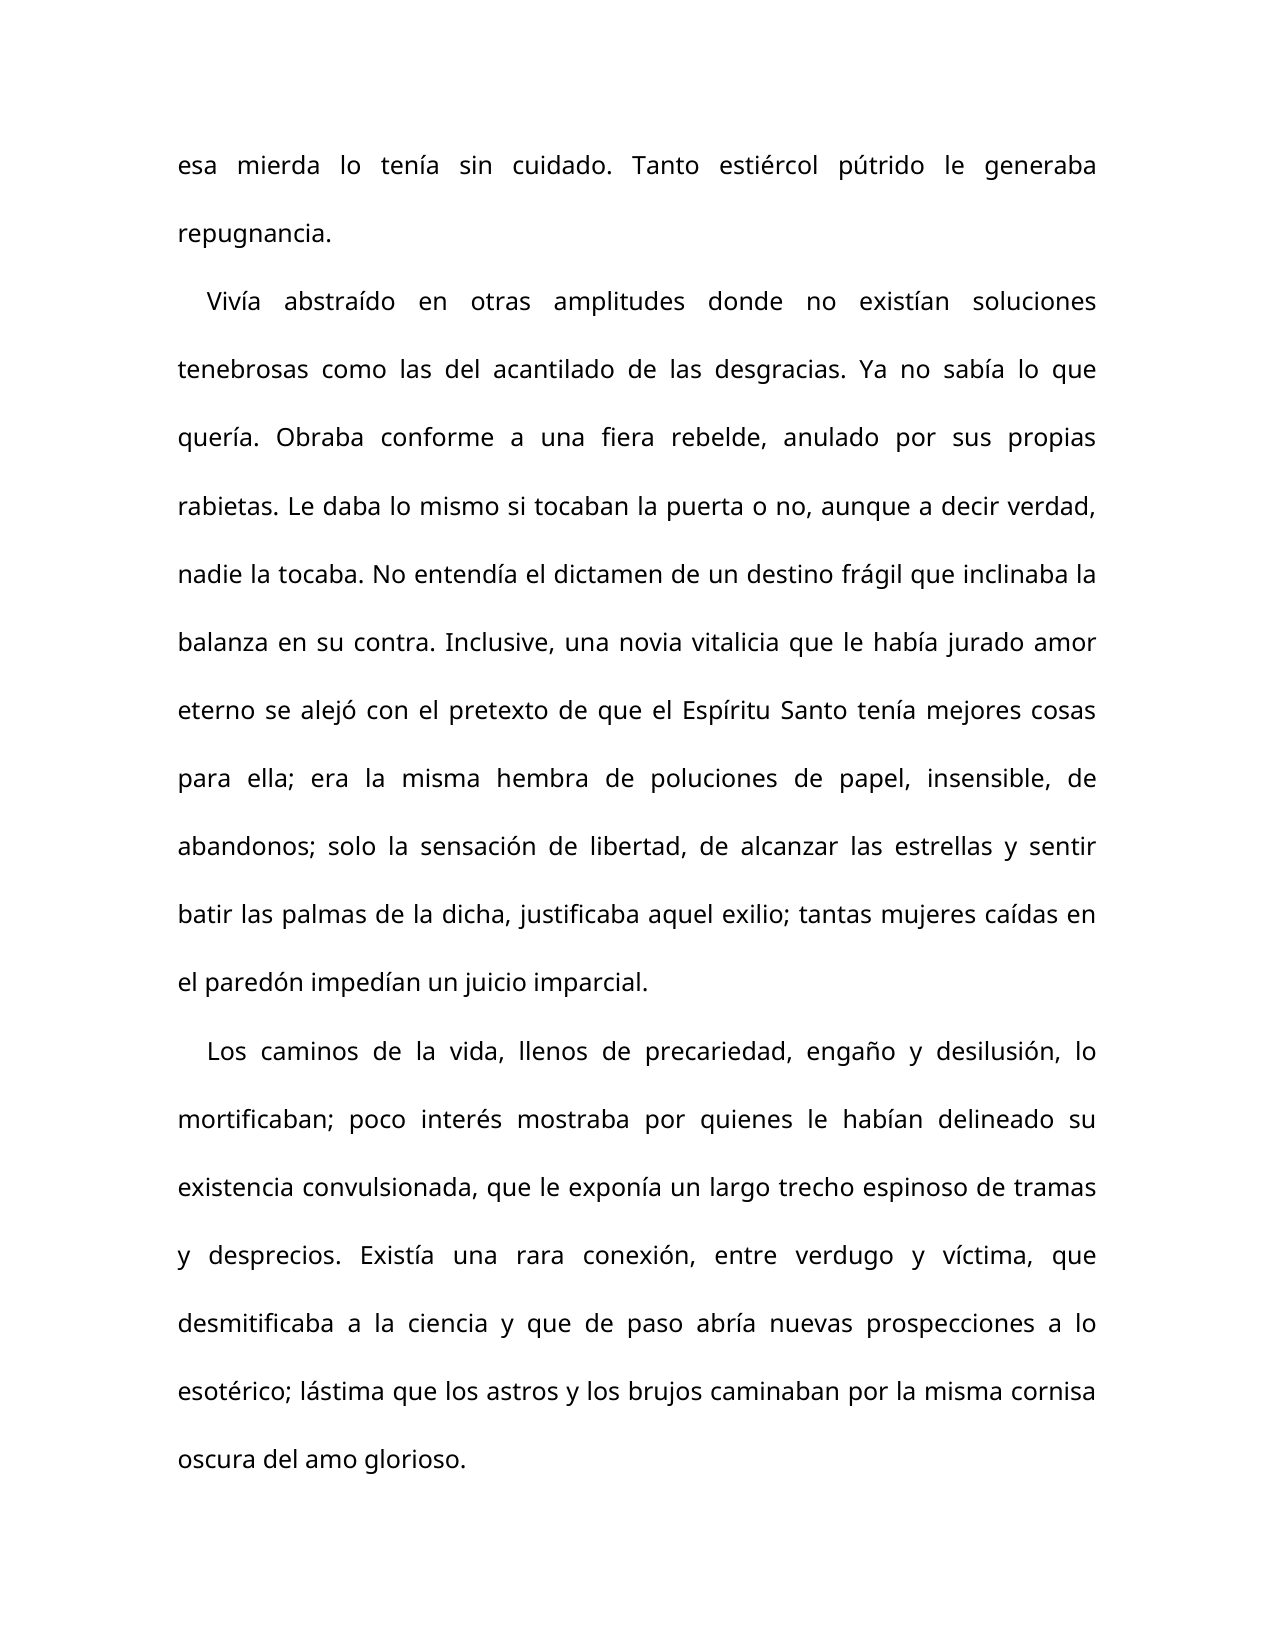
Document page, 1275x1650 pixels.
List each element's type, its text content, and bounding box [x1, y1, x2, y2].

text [177, 148, 1098, 250]
text Vivía abstraído en otras amplitudes donde no existían soluciones tenebrosas como las del acantilado de las desgracias. Ya no sabía lo que quería. Obraba conforme a una fiera rebelde, anulado por sus propias rabietas. Le daba lo mismo si tocaban la puerta o no, aunque a decir verdad, nadie la tocaba. No entendía el dictamen de un destino frágil que inclinaba la balanza en su contra. Inclusive, una novia vitalicia que le había jurado amor eterno se alejó con el pretexto de que el Espíritu Santo tenía mejores cosas para ella; era la misma hembra de poluciones de papel, insensible, de abandonos; solo la sensación de libertad, de alcanzar las estrellas y sentir batir las palmas de la dicha, justificaba aquel exilio; tantas mujeres caídas en el paredón impedían un juicio imparcial. [177, 284, 1098, 999]
text Los caminos de la vida, llenos de precariedad, engaño y desilusión, lo mortificaban; poco interés mostraba por quienes le habían delineado su existencia convulsionada, que le exponía un largo trecho espinoso de tramas y desprecios. Existía una rara conexión, entre verdugo y víctima, que desmitificaba a la ciencia y que de paso abría nuevas prospecciones a lo esotérico; lástima que los astros y los brujos caminaban por la misma cornisa oscura del amo glorioso. [177, 1033, 1098, 1476]
